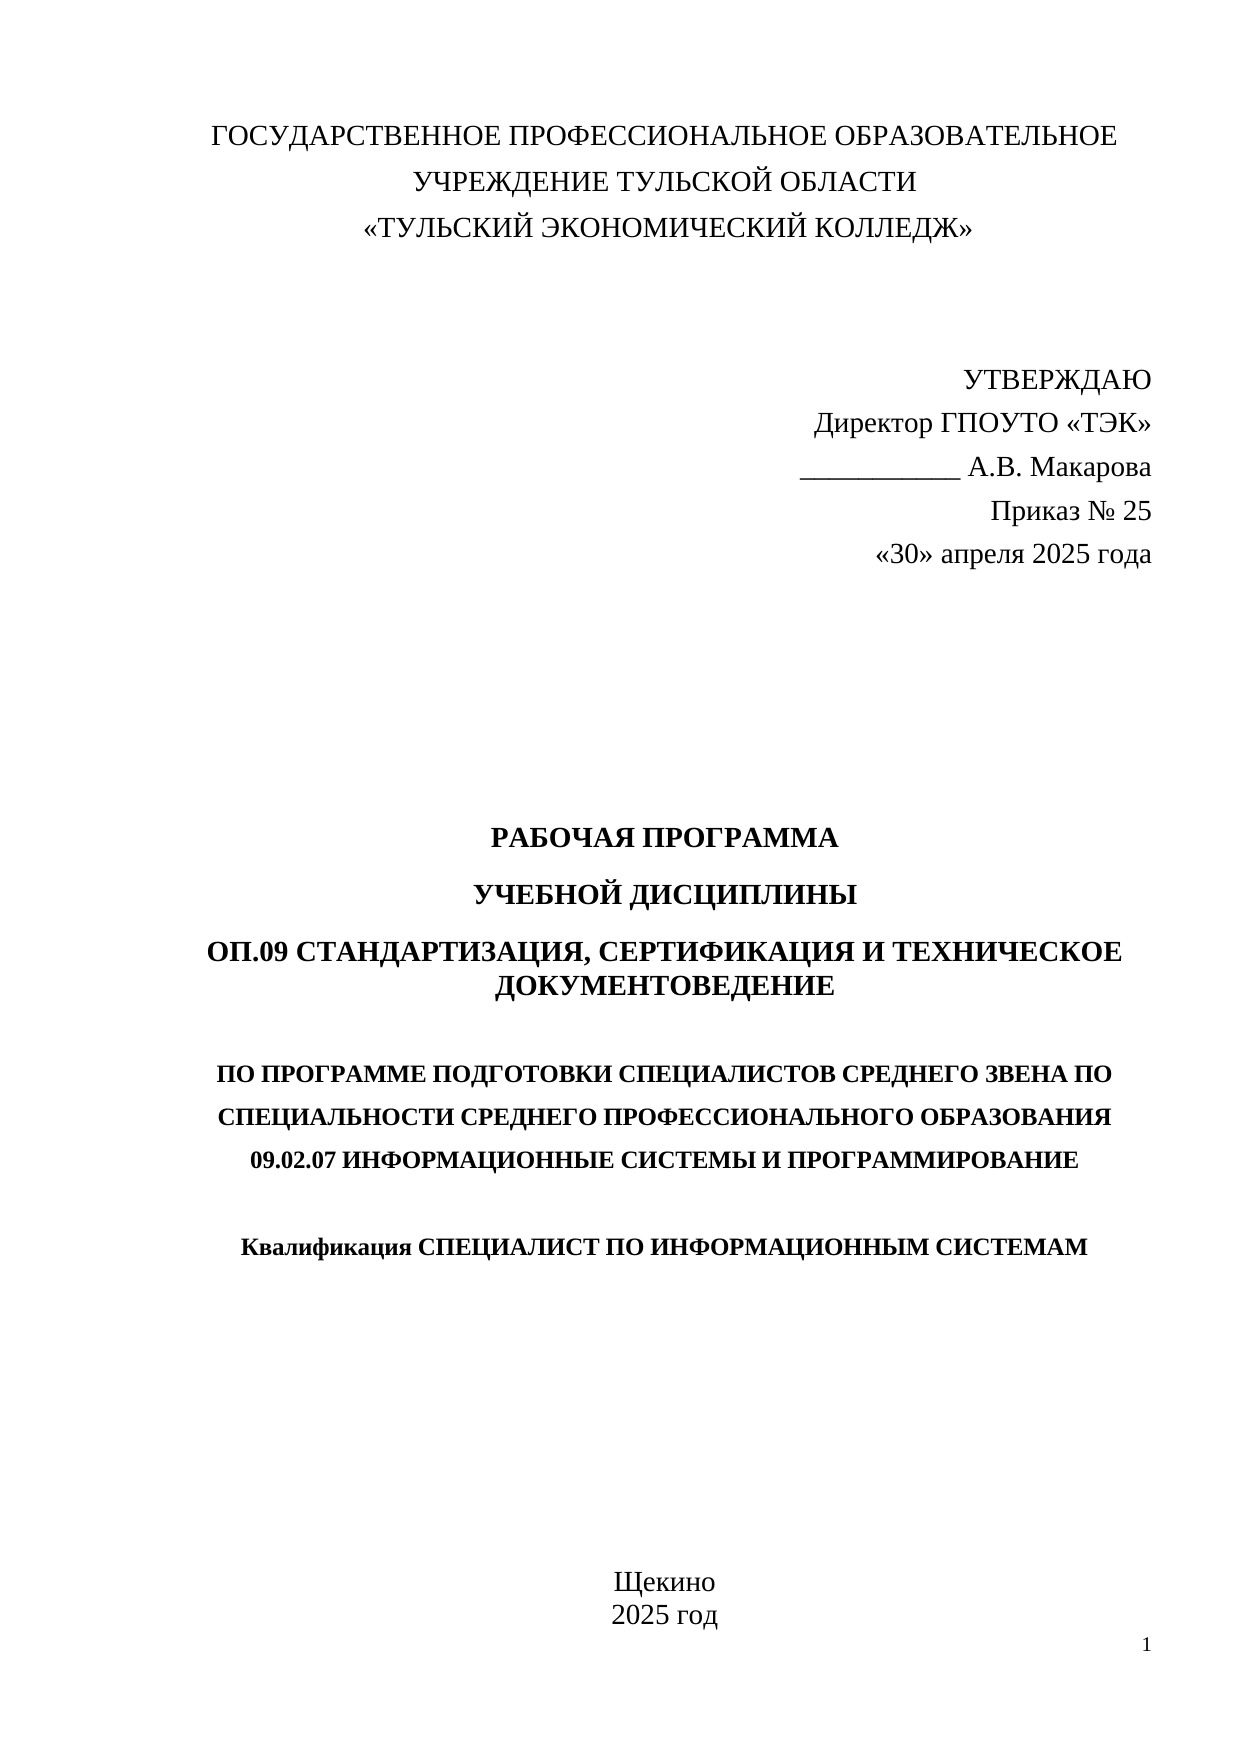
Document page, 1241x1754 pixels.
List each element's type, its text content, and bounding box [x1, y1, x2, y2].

text Директор ГПОУТО «ТЭК» [177, 406, 1152, 439]
text УЧЕБНОЙ ДИСЦИПЛИНЫ [177, 877, 1152, 911]
text ОП.09 СТАНДАРТИЗАЦИЯ, СЕРТИФИКАЦИЯ И ТЕХНИЧЕСКОЕ ДОКУМЕНТОВЕДЕНИЕ [177, 934, 1152, 1002]
text ___________ А.В. Макарова [177, 449, 1152, 483]
text Квалификация СПЕЦИАЛИСТ ПО ИНФОРМАЦИОННЫМ СИСТЕМАМ [177, 1232, 1152, 1261]
text УТВЕРЖДАЮ [177, 362, 1152, 396]
text «ТУЛЬСКИЙ ЭКОНОМИЧЕСКИЙ КОЛЛЕДЖ» [177, 210, 1152, 244]
text ПО ПРОГРАММЕ ПОДГОТОВКИ СПЕЦИАЛИСТОВ СРЕДНЕГО ЗВЕНА ПО СПЕЦИАЛЬНОСТИ СРЕДНЕГО ПРОФЕССИОНАЛЬНОГО ОБРАЗОВАНИЯ [177, 1059, 1152, 1131]
text РАБОЧАЯ ПРОГРАММА [177, 821, 1152, 854]
text ГОСУДАРСТВЕННОЕ ПРОФЕССИОНАЛЬНОЕ ОБРАЗОВАТЕЛЬНОЕ [177, 118, 1152, 152]
text 09.02.07 ИНФОРМАЦИОННЫЕ СИСТЕМЫ И ПРОГРАММИРОВАНИЕ [177, 1146, 1152, 1174]
text «30» апреля 2025 года [177, 536, 1152, 570]
text УЧРЕЖДЕНИЕ ТУЛЬСКОЙ ОБЛАСТИ [177, 164, 1152, 198]
text Щекино [177, 1564, 1152, 1597]
text Приказ № 25 [177, 493, 1152, 526]
text 2025 год [177, 1597, 1152, 1631]
